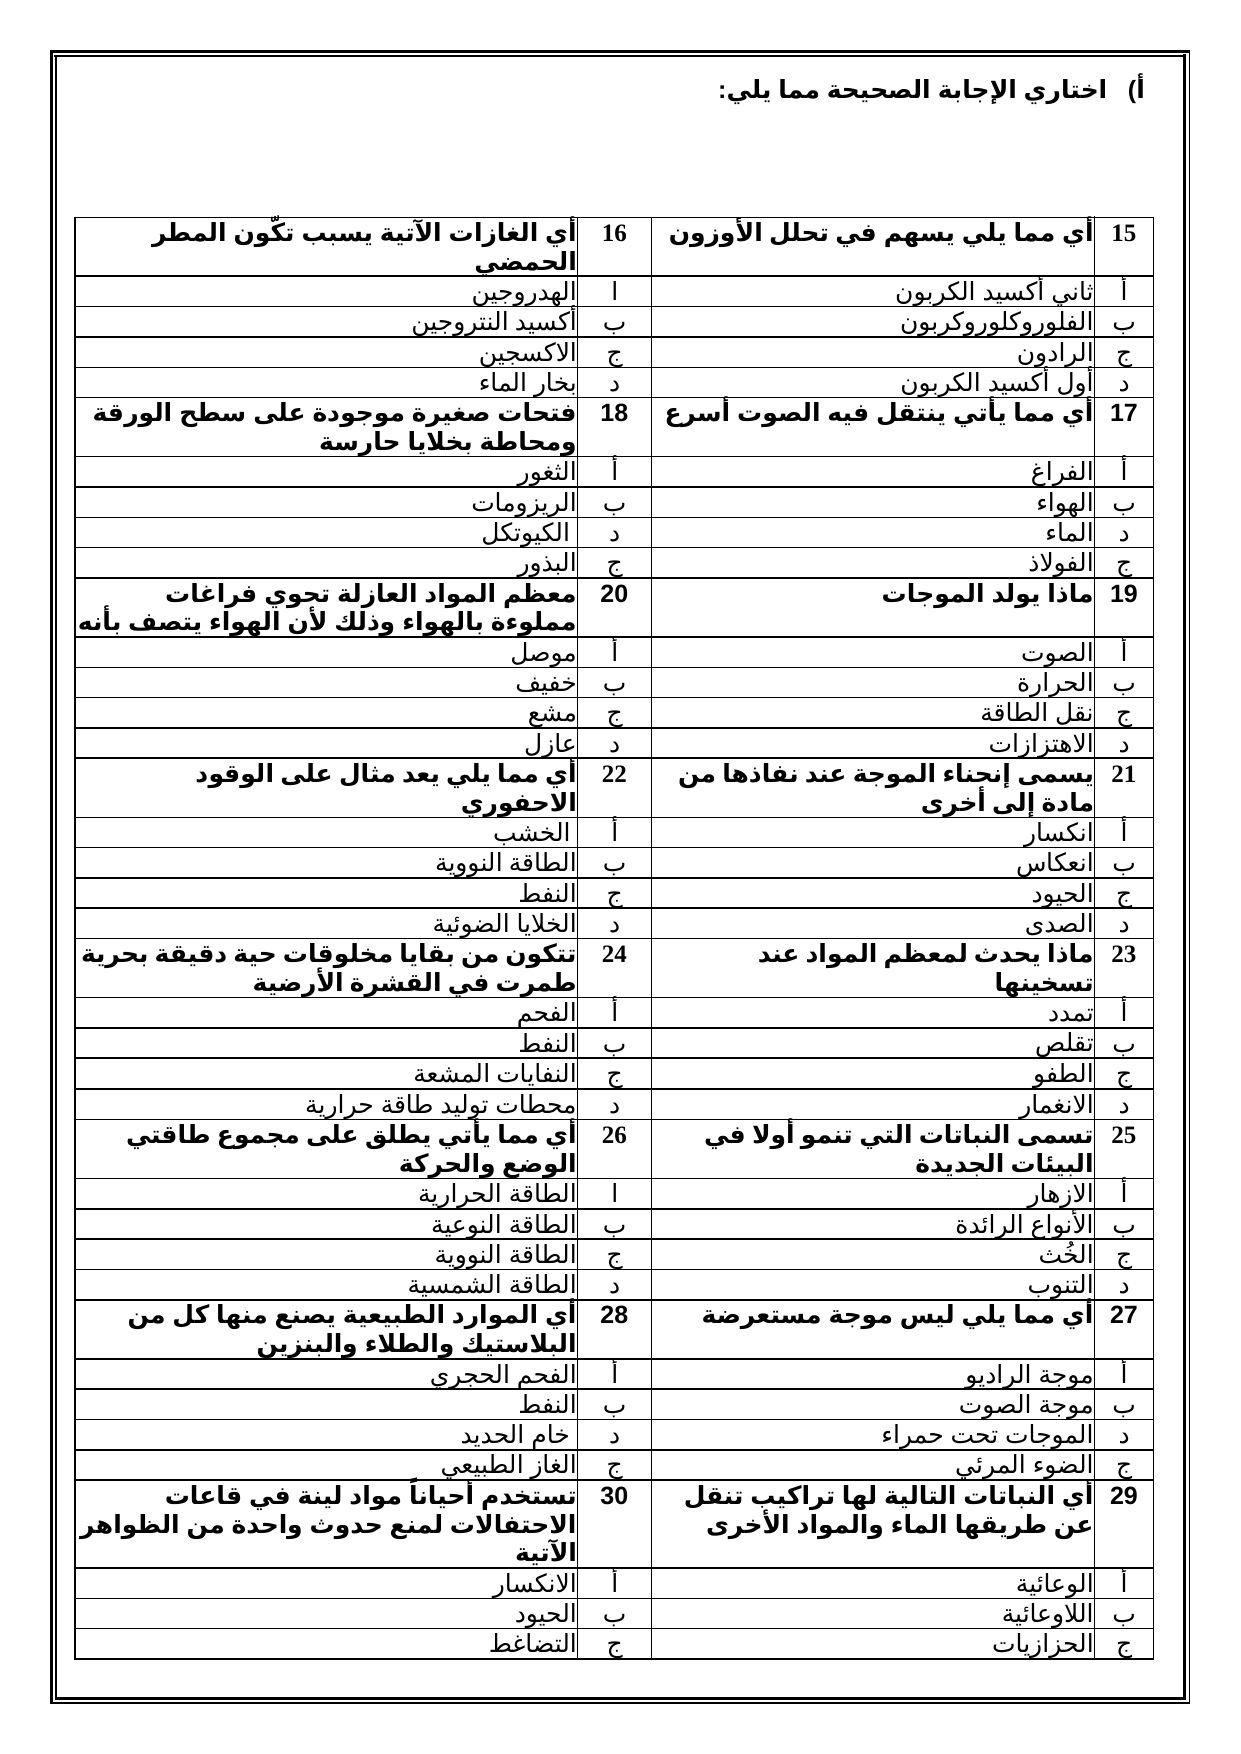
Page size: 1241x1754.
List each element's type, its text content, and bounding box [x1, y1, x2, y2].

table_cell الفحم [76, 998, 577, 1027]
table_cell ب [578, 848, 651, 877]
table_cell ج [578, 698, 651, 727]
table_cell الصدى [652, 909, 1094, 938]
table_cell 22 [578, 759, 651, 816]
table_cell أكسيد النتروجين [76, 307, 577, 336]
table_cell الماء [652, 518, 1094, 547]
table_cell النفايات المشعة [76, 1059, 577, 1088]
table_cell ب [578, 307, 651, 336]
table_cell د [1095, 518, 1153, 547]
table_cell ب [578, 668, 651, 697]
table_cell عازل [76, 729, 577, 757]
table_cell ماذا يحدث لمعظم المواد عند تسخينها [652, 939, 1094, 997]
table_cell الضوء المرئي [652, 1451, 1094, 1479]
table_cell التنوب [652, 1270, 1094, 1299]
table_cell ب [578, 1390, 651, 1419]
table_cell الوعائية [652, 1569, 1094, 1597]
table_cell الطاقة النووية [76, 848, 577, 877]
table_cell ب [578, 488, 651, 516]
table_cell أي مما يلي ليس موجة مستعرضة [652, 1301, 1094, 1358]
table_cell الطاقة النووية [76, 1240, 577, 1269]
table_cell أ [1095, 457, 1153, 486]
table_cell د [1095, 1090, 1153, 1119]
table_cell ج [1095, 548, 1153, 577]
list اختاري الإجابة الصحيحة مما يلي: [75, 75, 1128, 104]
table_cell ب [1095, 848, 1153, 877]
table_cell التضاغط [76, 1629, 577, 1658]
table_cell أ [1095, 1569, 1153, 1597]
table_cell ج [578, 1629, 651, 1658]
table_cell 29 [1095, 1481, 1153, 1567]
table_cell ج [578, 548, 651, 577]
table_cell أ [578, 818, 651, 847]
table_cell الطاقة الحرارية [76, 1179, 577, 1208]
table_cell ب [1095, 1029, 1153, 1057]
table_cell د [578, 518, 651, 547]
table_cell النفط [76, 1029, 577, 1057]
table_cell الانغمار [652, 1090, 1094, 1119]
table_cell 30 [578, 1481, 651, 1567]
table_cell 23 [1095, 939, 1153, 997]
table_cell 27 [1095, 1301, 1153, 1358]
table_cell تسمى النباتات التي تنمو أولا في البيئات الجديدة [652, 1120, 1094, 1178]
table_cell خفيف [76, 668, 577, 697]
table_cell د [578, 1090, 651, 1119]
table_cell أ [1095, 998, 1153, 1027]
table_cell أ [578, 638, 651, 666]
table_cell ب [1095, 1390, 1153, 1419]
table_cell موجة الصوت [652, 1390, 1094, 1419]
table_cell الانكسار [76, 1569, 577, 1597]
table_cell ب [1095, 488, 1153, 516]
table_cell محطات توليد طاقة حرارية [76, 1090, 577, 1119]
table_cell أ [578, 1569, 651, 1597]
table_cell مشع [76, 698, 577, 727]
table_cell الكيوتكل [76, 518, 577, 547]
table_cell بخار الماء [76, 368, 577, 397]
table_cell ب [578, 1599, 651, 1628]
table_cell الفحم الحجري [76, 1360, 577, 1388]
table_cell 18 [578, 398, 651, 456]
table_cell أ [1095, 638, 1153, 666]
table_cell أ [578, 998, 651, 1027]
table_cell الغاز الطبيعي [76, 1451, 577, 1479]
table_cell د [578, 1420, 651, 1449]
table_cell الطفو [652, 1059, 1094, 1088]
table_cell ج [1095, 1240, 1153, 1269]
table_cell 26 [578, 1120, 651, 1178]
table_cell 25 [1095, 1120, 1153, 1178]
table_cell 28 [578, 1301, 651, 1358]
table_cell ج [1095, 698, 1153, 727]
table_cell 24 [578, 939, 651, 997]
table_cell ا [578, 1179, 651, 1208]
table_cell ب [1095, 1599, 1153, 1628]
table_cell أي مما يأتي يطلق على مجموع طاقتي الوضع والحركة [76, 1120, 577, 1178]
table_cell الأنواع الرائدة [652, 1210, 1094, 1238]
table_cell الحرارة [652, 668, 1094, 697]
table_header أي الغازات الآتية يسبب تكّون المطر الحمضي [76, 218, 577, 275]
table_cell الهدروجين [76, 277, 577, 306]
table_cell د [1095, 729, 1153, 757]
table_cell ج [1095, 1629, 1153, 1658]
table_cell الاكسجين [76, 338, 577, 366]
table_cell تتكون من بقايا مخلوقات حية دقيقة بحرية طمرت في القشرة الأرضية [76, 939, 577, 997]
table_cell ج [1095, 1059, 1153, 1088]
table_cell د [1095, 909, 1153, 938]
table_cell ج [578, 1240, 651, 1269]
table_cell الفولاذ [652, 548, 1094, 577]
table_cell د [578, 729, 651, 757]
table_cell الخشب [76, 818, 577, 847]
table_cell 21 [1095, 759, 1153, 816]
table_cell ب [1095, 668, 1153, 697]
table_cell د [1095, 1420, 1153, 1449]
table_cell ماذا يولد الموجات [652, 579, 1094, 636]
table_cell الثغور [76, 457, 577, 486]
table_cell أ [1095, 1179, 1153, 1208]
table_cell الحيود [652, 879, 1094, 907]
table_cell ج [1095, 879, 1153, 907]
table_cell تقلص [652, 1029, 1094, 1057]
table_cell د [1095, 1270, 1153, 1299]
table_cell الموجات تحت حمراء [652, 1420, 1094, 1449]
table_cell تمدد [652, 998, 1094, 1027]
table_cell ب [1095, 1210, 1153, 1238]
table_cell اللاوعائية [652, 1599, 1094, 1628]
table_header أي مما يلي يسهم في تحلل الأوزون [652, 218, 1094, 275]
table_cell موجة الراديو [652, 1360, 1094, 1388]
table_cell فتحات صغيرة موجودة على سطح الورقة ومحاطة بخلايا حارسة [76, 398, 577, 456]
table_header 15 [1095, 218, 1153, 275]
table_cell يسمى إنحناء الموجة عند نفاذها من مادة إلى أخرى [652, 759, 1094, 816]
table_cell خام الحديد [76, 1420, 577, 1449]
table_cell ج [578, 879, 651, 907]
table_cell معظم المواد العازلة تحوي فراغات مملوءة بالهواء وذلك لأن الهواء يتصف بأنه [76, 579, 577, 636]
table_cell الازهار [652, 1179, 1094, 1208]
table_cell انعكاس [652, 848, 1094, 877]
table_cell أي النباتات التالية لها تراكيب تنقل عن طريقها الماء والمواد الأخرى [652, 1481, 1094, 1567]
table_cell الرادون [652, 338, 1094, 366]
table_cell د [1095, 368, 1153, 397]
table_cell أي مما يأتي ينتقل فيه الصوت أسرع [652, 398, 1094, 456]
table_cell موصل [76, 638, 577, 666]
table_cell نقل الطاقة [652, 698, 1094, 727]
table_cell ج [1095, 1451, 1153, 1479]
table_cell ج [578, 1451, 651, 1479]
table_cell ج [1095, 338, 1153, 366]
table_cell ب [1095, 307, 1153, 336]
table_cell أي الموارد الطبيعية يصنع منها كل من البلاستيك والطلاء والبنزين [76, 1301, 577, 1358]
table_cell تستخدم أحياناً مواد لينة في قاعات الاحتفالات لمنع حدوث واحدة من الظواهر الآتية [76, 1481, 577, 1567]
table_cell النفط [76, 879, 577, 907]
table_cell ج [578, 338, 651, 366]
table_cell أ [578, 457, 651, 486]
table_cell الصوت [652, 638, 1094, 666]
table_cell ج [578, 1059, 651, 1088]
table_cell الاهتزازات [652, 729, 1094, 757]
table_cell أ [1095, 277, 1153, 306]
table_cell ب [578, 1029, 651, 1057]
table_cell الطاقة الشمسية [76, 1270, 577, 1299]
table_cell النفط [76, 1390, 577, 1419]
table_cell د [578, 368, 651, 397]
table_cell 19 [1095, 579, 1153, 636]
table_cell الهواء [652, 488, 1094, 516]
table_cell الفراغ [652, 457, 1094, 486]
table_cell 20 [578, 579, 651, 636]
table_cell الحيود [76, 1599, 577, 1628]
table_cell ا [578, 277, 651, 306]
table_cell الخُث [652, 1240, 1094, 1269]
table_cell ثاني أكسيد الكربون [652, 277, 1094, 306]
table_cell الحزازيات [652, 1629, 1094, 1658]
table_cell الريزومات [76, 488, 577, 516]
table_cell البذور [76, 548, 577, 577]
table_cell ب [578, 1210, 651, 1238]
table_cell انكسار [652, 818, 1094, 847]
table_cell أ [1095, 818, 1153, 847]
table_cell أ [1095, 1360, 1153, 1388]
table_cell الطاقة النوعية [76, 1210, 577, 1238]
table_cell أي مما يلي يعد مثال على الوقود الاحفوري [76, 759, 577, 816]
table_cell أ [578, 1360, 651, 1388]
table_cell أول أكسيد الكربون [652, 368, 1094, 397]
table_cell الفلوروكلوروكربون [652, 307, 1094, 336]
table_cell د [578, 1270, 651, 1299]
table_cell الخلايا الضوئية [76, 909, 577, 938]
table_cell د [578, 909, 651, 938]
table_cell 17 [1095, 398, 1153, 456]
table_header 16 [578, 218, 651, 275]
